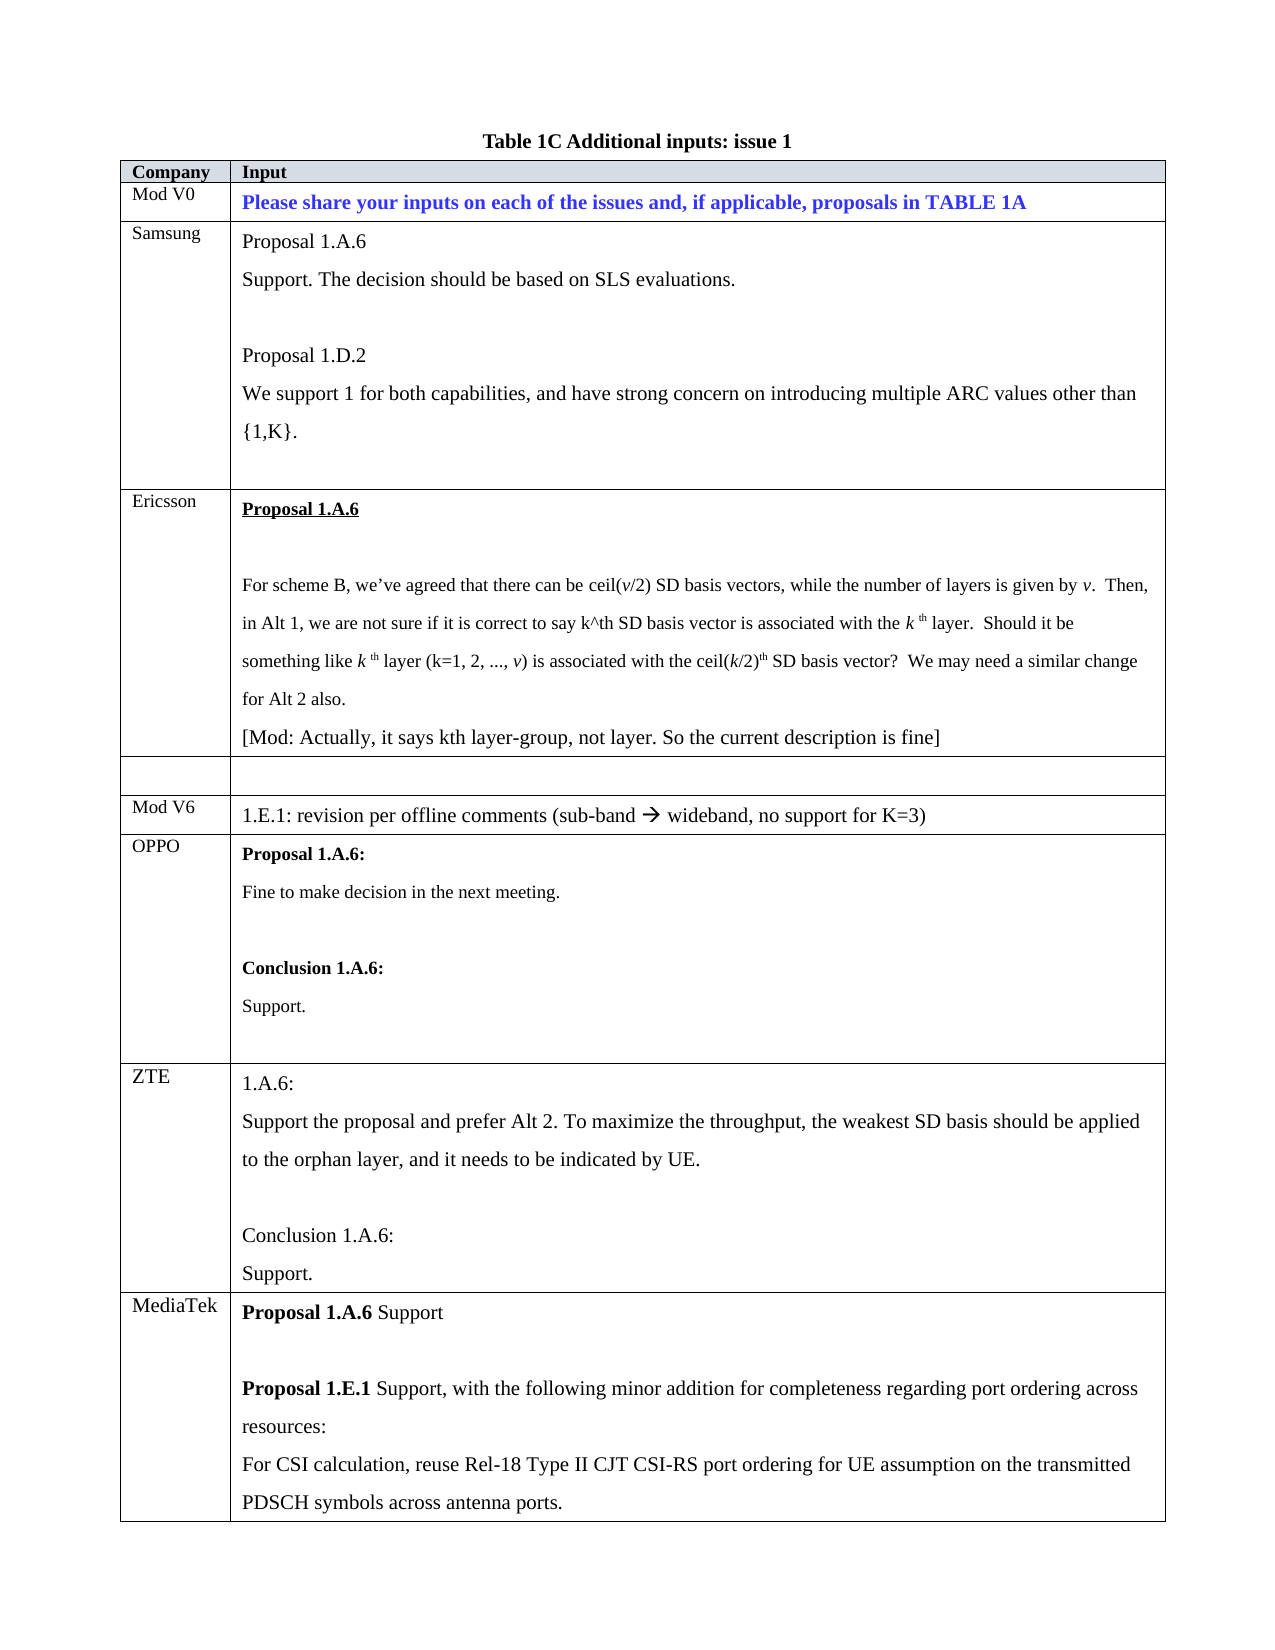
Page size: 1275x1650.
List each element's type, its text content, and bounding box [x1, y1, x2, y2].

table_cell Proposal 1.A.6 Support Proposal 1.E.1 Support, with the following minor addition for completeness regarding port ordering across resources: For CSI calculation, reuse Rel-18 Type II CJT CSI-RS port ordering for UE assumption on the transmitted PDSCH symbols across antenna ports. [231, 1293, 1165, 1521]
table_cell Ericsson [121, 490, 230, 756]
table_cell OPPO [121, 835, 230, 1063]
table_header Company [121, 161, 230, 182]
table_cell Please share your inputs on each of the issues and, if applicable, proposals in TABLE 1A [231, 183, 1165, 221]
text Table 1C Additional inputs: issue 1 [120, 122, 1155, 159]
table_cell ZTE [121, 1064, 230, 1292]
table_cell [231, 757, 1165, 795]
table_cell Proposal 1.A.6 For scheme B, we’ve agreed that there can be ceil(v/2) SD basis vectors, while the number of layers is given by v. Then, in Alt 1, we are not sure if it is correct to say k^th SD basis vector is associated with the k th layer. Should it be something like k th layer (k=1, 2, ..., v) is associated with the ceil(k/2)th SD basis vector? We may need a similar change for Alt 2 also. [Mod: Actually, it says kth layer-group, not layer. So the current description is fine] [231, 490, 1165, 756]
table_cell [121, 757, 230, 795]
table_cell 1.E.1: revision per offline comments (sub-band wideband, no support for K=3) [231, 796, 1165, 834]
table_cell 1.A.6: Support the proposal and prefer Alt 2. To maximize the throughput, the weakest SD basis should be applied to the orphan layer, and it needs to be indicated by UE. Conclusion 1.A.6: Support. [231, 1064, 1165, 1292]
table_cell Proposal 1.A.6 Support. The decision should be based on SLS evaluations. Proposal 1.D.2 We support 1 for both capabilities, and have strong concern on introducing multiple ARC values other than {1,K}. [231, 222, 1165, 488]
table_cell Proposal 1.A.6: Fine to make decision in the next meeting. Conclusion 1.A.6: Support. [231, 835, 1165, 1063]
table_cell Samsung [121, 222, 230, 488]
table_cell MediaTek [121, 1293, 230, 1521]
table_header Input [231, 161, 1165, 182]
table_cell Mod V6 [121, 796, 230, 834]
table_cell Mod V0 [121, 183, 230, 221]
